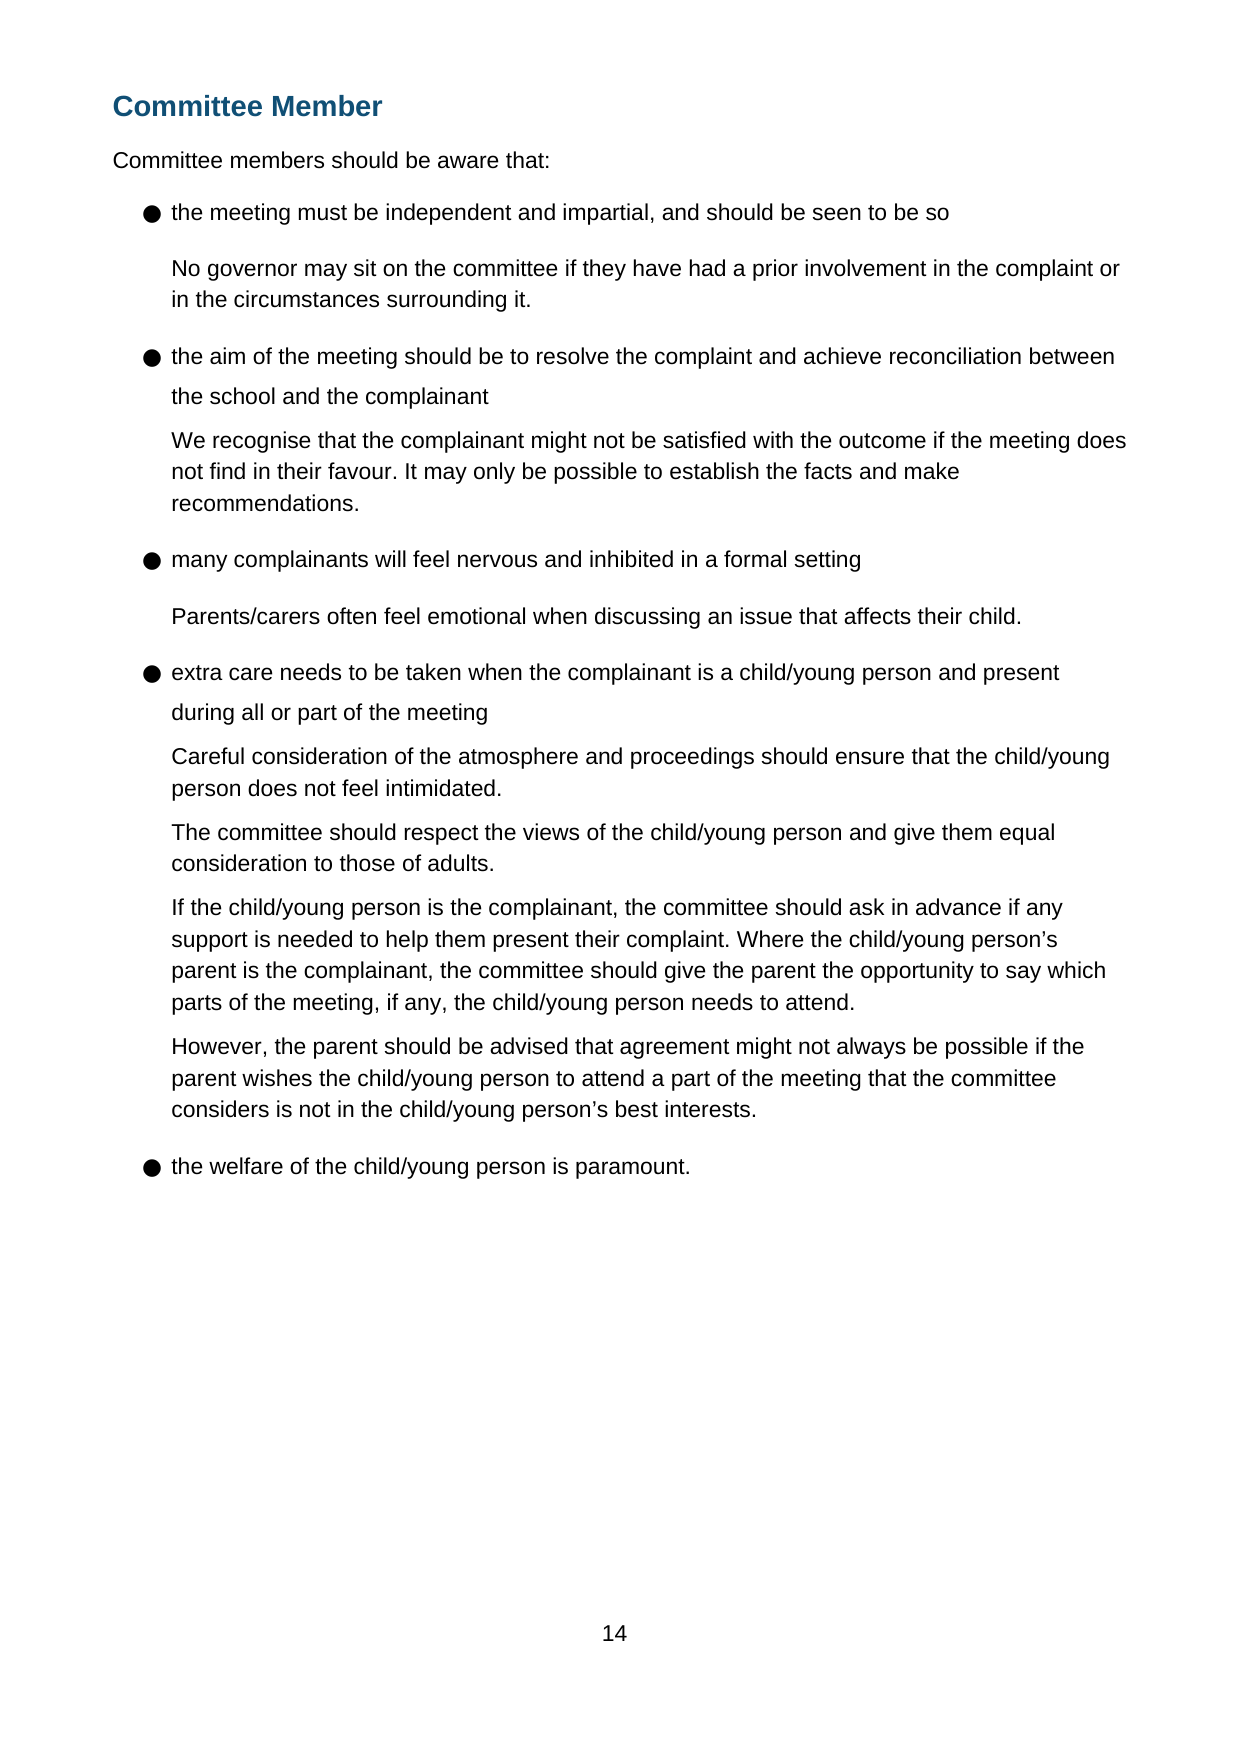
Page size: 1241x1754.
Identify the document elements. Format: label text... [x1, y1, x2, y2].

list many complainants will feel nervous and inhibited in a formal setting [142, 534, 1128, 581]
text We recognise that the complainant might not be satisfied with the outcome if the meeting does not find in their favour. It may only be possible to establish the facts and make recommendations. [171, 427, 1128, 516]
list the welfare of the child/young person is paramount. [142, 1140, 1128, 1187]
text Committee members should be aware that: [112, 147, 1128, 173]
list the aim of the meeting should be to resolve the complaint and achieve reconciliation between the school and the complainant [142, 331, 1128, 409]
text If the child/young person is the complainant, the committee should ask in advance if any support is needed to help them present their complaint. Where the child/young person’s parent is the complainant, the committee should give the parent the opportunity to say which parts of the meeting, if any, the child/young person needs to attend. [171, 894, 1128, 1015]
text However, the parent should be advised that agreement might not always be possible if the parent wishes the child/young person to attend a part of the meeting that the committee considers is not in the child/young person’s best interests. [171, 1033, 1128, 1123]
list the meeting must be independent and impartial, and should be seen to be so [142, 186, 1128, 233]
text Careful consideration of the atmosphere and proceedings should ensure that the child/young person does not feel intimidated. [171, 743, 1128, 801]
text No governor may sit on the committee if they have had a prior involvement in the complaint or in the circumstances surrounding it. [171, 255, 1128, 313]
subtitle Committee Member [112, 89, 1128, 122]
text Parents/carers often feel emotional when discussing an issue that affects their child. [171, 603, 1128, 629]
text The committee should respect the views of the child/young person and give them equal consideration to those of adults. [171, 819, 1128, 877]
list extra care needs to be taken when the complainant is a child/young person and present during all or part of the meeting [142, 647, 1128, 725]
